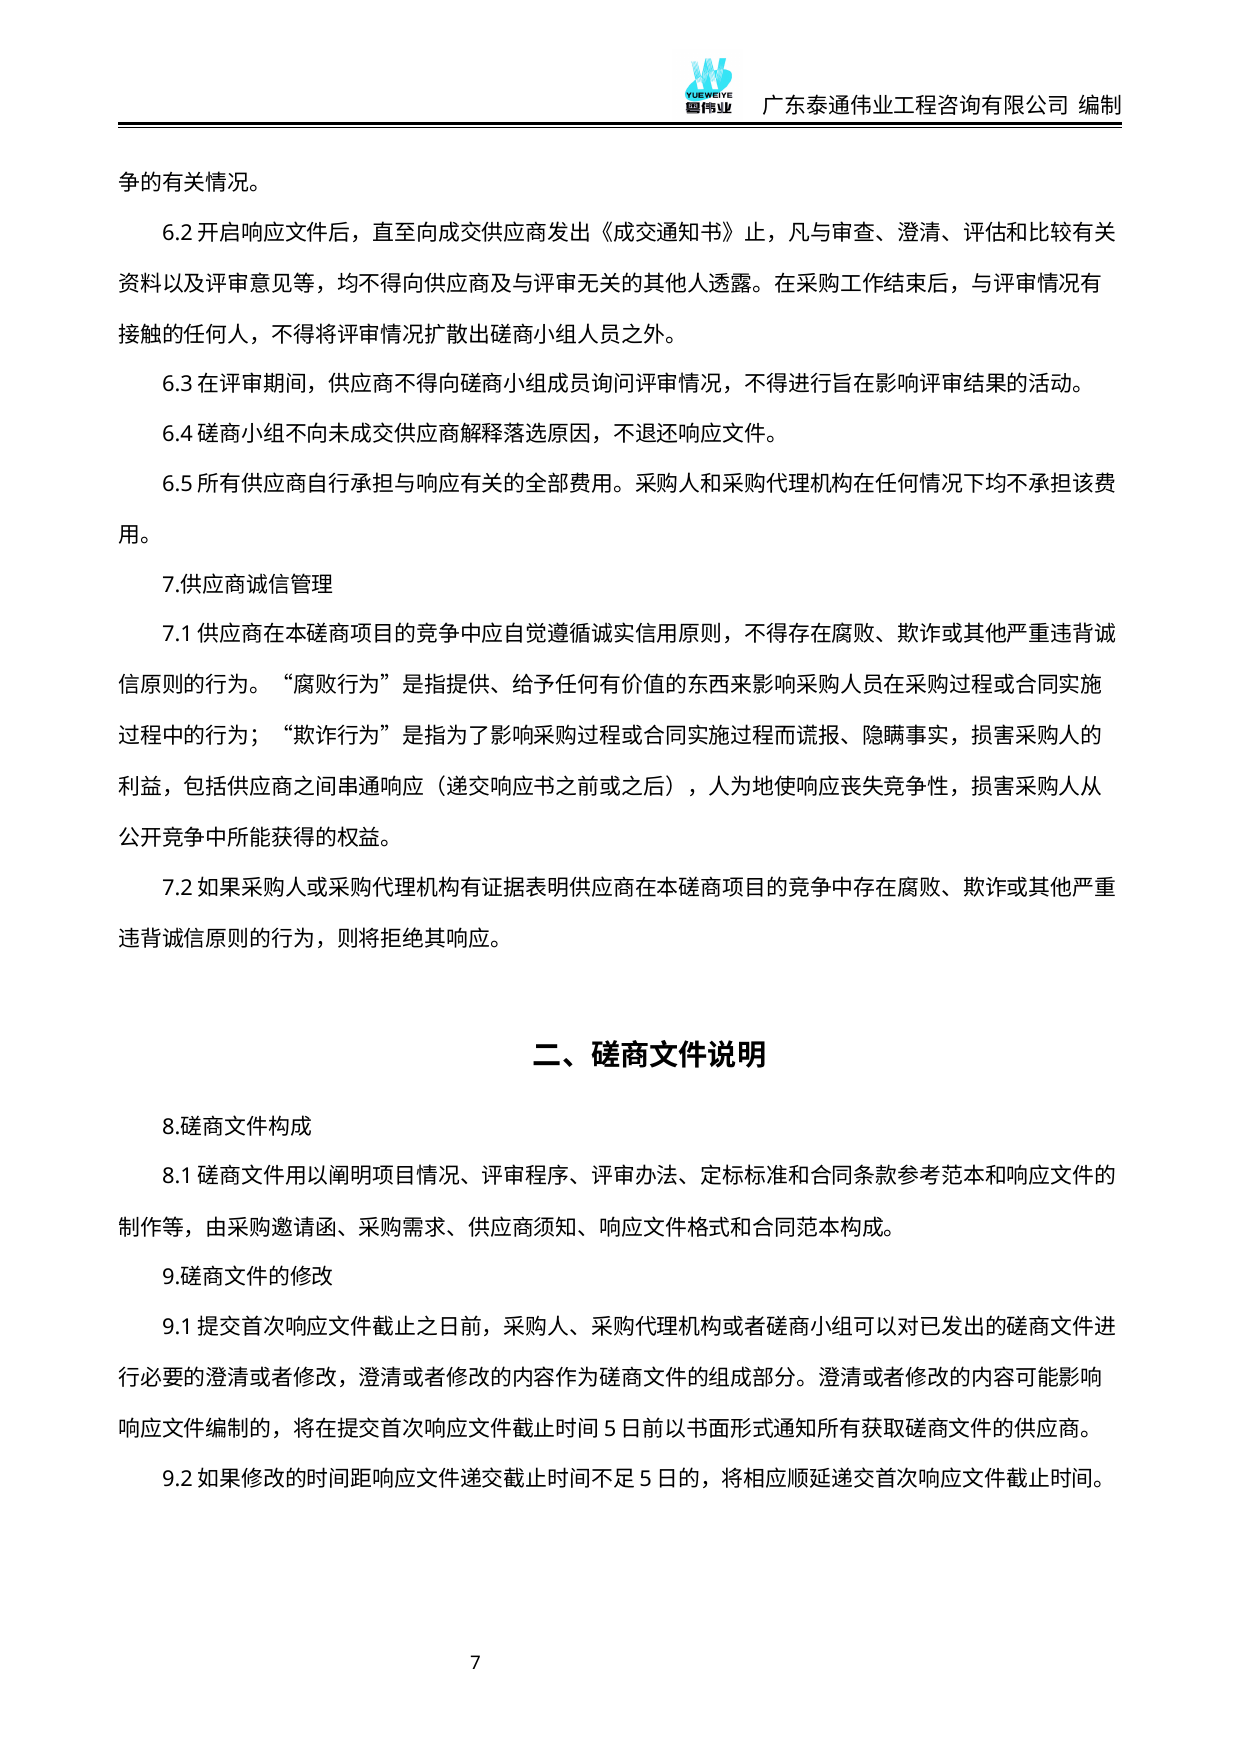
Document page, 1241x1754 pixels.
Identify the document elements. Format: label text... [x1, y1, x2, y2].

subtitle 7.供应商诚信管理 [118, 566, 1122, 599]
text 7.1供应商在本磋商项目的竞争中应自觉遵循诚实信用原则，不得存在腐败、欺诈或其他严重违背诚信原则的行为。“腐败行为”是指提供、给予任何有价值的东西来影响采购人员在采购过程或合同实施过程中的行为；“欺诈行为”是指为了影响采购过程或合同实施过程而谎报、隐瞒事实，损害采购人的利益，包括供应商之间串通响应（递交响应书之前或之后），人为地使响应丧失竞争性，损害采购人从公开竞争中所能获得的权益。 [118, 615, 1122, 853]
text 7.2如果采购人或采购代理机构有证据表明供应商在本磋商项目的竞争中存在腐败、欺诈或其他严重违背诚信原则的行为，则将拒绝其响应。 [118, 869, 1122, 954]
subtitle 二、磋商文件说明 [118, 1018, 1122, 1086]
text 6.5所有供应商自行承担与响应有关的全部费用。采购人和采购代理机构在任何情况下均不承担该费用。 [118, 465, 1122, 550]
text 6.2开启响应文件后，直至向成交供应商发出《成交通知书》止，凡与审查、澄清、评估和比较有关资料以及评审意见等，均不得向供应商及与评审无关的其他人透露。在采购工作结束后，与评审情况有接触的任何人，不得将评审情况扩散出磋商小组人员之外。 [118, 214, 1122, 349]
subtitle 9.磋商文件的修改 [118, 1258, 1122, 1292]
subtitle 8.磋商文件构成 [118, 1108, 1122, 1142]
text 9.2如果修改的时间距响应文件递交截止时间不足5日的，将相应顺延递交首次响应文件截止时间。 [118, 1459, 1122, 1493]
text 6.4磋商小组不向未成交供应商解释落选原因，不退还响应文件。 [118, 415, 1122, 449]
text 8.1磋商文件用以阐明项目情况、评审程序、评审办法、定标标准和合同条款参考范本和响应文件的制作等，由采购邀请函、采购需求、供应商须知、响应文件格式和合同范本构成。 [118, 1157, 1122, 1242]
text 9.1提交首次响应文件截止之日前，采购人、采购代理机构或者磋商小组可以对已发出的磋商文件进行必要的澄清或者修改，澄清或者修改的内容作为磋商文件的组成部分。澄清或者修改的内容可能影响响应文件编制的，将在提交首次响应文件截止时间5日前以书面形式通知所有获取磋商文件的供应商。 [118, 1308, 1122, 1444]
picture [672, 49, 744, 121]
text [118, 164, 1122, 198]
text 6.3在评审期间，供应商不得向磋商小组成员询问评审情况，不得进行旨在影响评审结果的活动。 [118, 365, 1122, 399]
